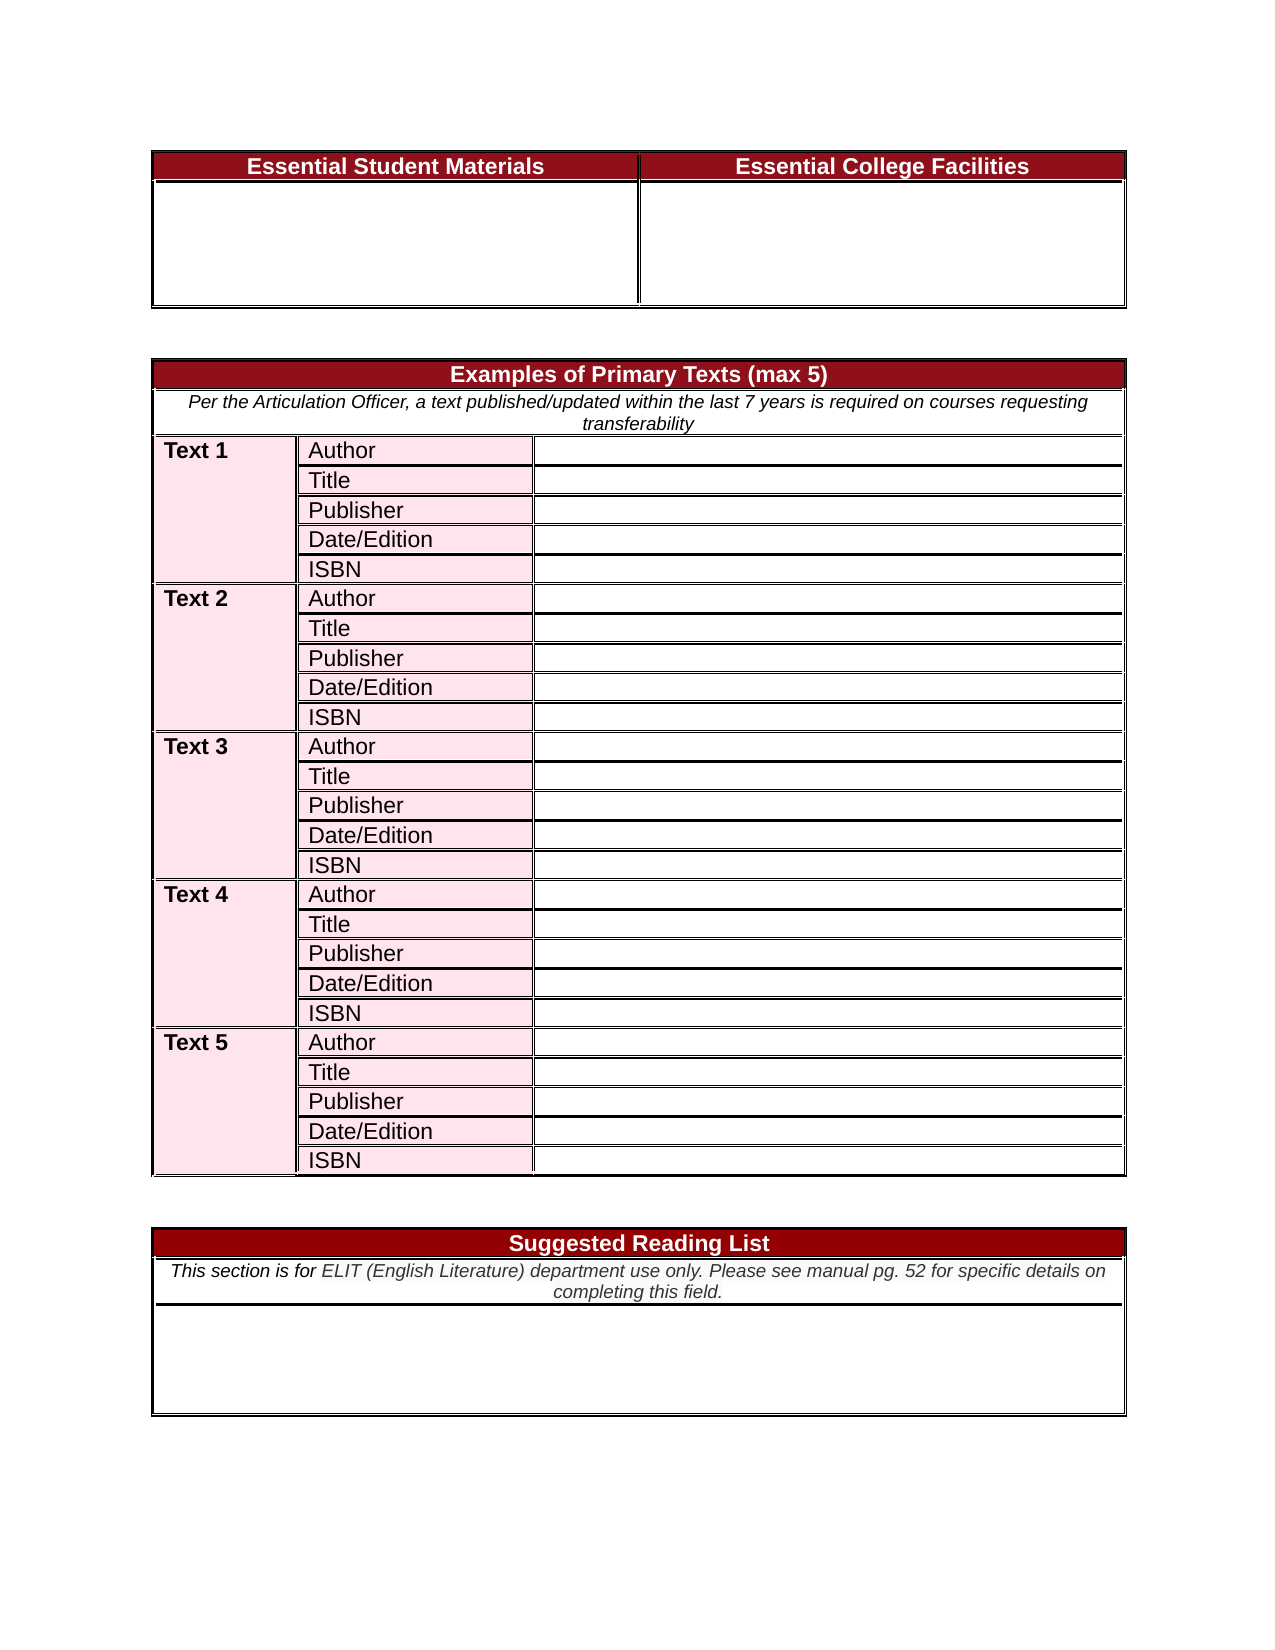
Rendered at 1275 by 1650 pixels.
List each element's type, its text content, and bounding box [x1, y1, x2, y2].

table_cell Publisher [299, 1088, 532, 1114]
table_cell Author [299, 437, 532, 464]
table_cell [154, 1303, 1124, 1413]
table_cell ISBN [299, 1000, 532, 1026]
table_cell [535, 523, 1124, 552]
table_cell [535, 730, 1124, 759]
table_cell [639, 180, 1126, 305]
table_cell Publisher [299, 940, 532, 967]
table_cell Date/Edition [299, 1118, 532, 1144]
table_cell Text 1 [154, 434, 296, 582]
table_cell ISBN [299, 852, 532, 878]
table_cell Text 5 [154, 1026, 297, 1174]
table_header Essential Student Materials [154, 153, 639, 179]
table_cell [533, 1144, 1124, 1174]
table_cell [535, 1085, 1124, 1114]
table_cell [533, 493, 1126, 523]
table_cell Author [299, 881, 532, 907]
table_cell [533, 1055, 1126, 1085]
table_cell [535, 553, 1126, 582]
table_cell Date/Edition [299, 970, 532, 996]
table_cell Title [299, 1059, 532, 1085]
table_cell Date/Edition [299, 526, 532, 552]
table_cell Publisher [299, 645, 532, 671]
table_cell Text 3 [154, 730, 296, 878]
table_cell [535, 1115, 1126, 1144]
table_cell Author [299, 1029, 532, 1055]
table_cell [535, 582, 1124, 612]
table_cell [535, 434, 1124, 464]
table_cell Title [299, 763, 532, 789]
table_cell [535, 641, 1124, 671]
table_cell [535, 996, 1124, 1026]
table_cell [535, 612, 1124, 641]
table_cell Author [299, 733, 532, 759]
table_cell Per the Articulation Officer, a text published/updated within the last 7 years is required on courses requesting transferability [154, 388, 1124, 434]
table_cell [535, 967, 1124, 996]
table_cell [533, 700, 1126, 730]
table_cell Title [299, 615, 532, 641]
table_cell [152, 180, 639, 305]
table_cell Title [299, 467, 532, 493]
table_cell [535, 464, 1124, 493]
table_cell This section is for ELIT (English Literature) department use only. Please see manual pg. 52 for specific details on completing this field. [154, 1256, 1124, 1303]
table_cell Publisher [299, 792, 532, 819]
table_cell Publisher [299, 497, 532, 523]
table_cell Author [299, 585, 532, 612]
table_cell Title [299, 911, 532, 937]
table_cell [535, 908, 1126, 937]
table_header Examples of Primary Texts (max 5) [154, 362, 1124, 388]
table_cell ISBN [297, 1147, 533, 1174]
table_cell [535, 1026, 1124, 1055]
table_cell [535, 819, 1124, 848]
table_cell Date/Edition [299, 822, 532, 848]
table_cell [535, 878, 1124, 907]
table_cell [535, 671, 1124, 700]
table_cell Date/Edition [299, 674, 532, 700]
table_cell [535, 760, 1126, 789]
table_cell ISBN [299, 556, 532, 582]
table_header Essential College Facilities [639, 153, 1124, 179]
table_cell Text 4 [154, 878, 296, 1026]
table_cell [535, 789, 1124, 819]
table_cell ISBN [299, 704, 532, 730]
table_cell Text 2 [154, 582, 296, 730]
table_cell [535, 937, 1124, 967]
table_header Suggested Reading List [154, 1230, 1124, 1256]
table_cell [533, 848, 1126, 878]
